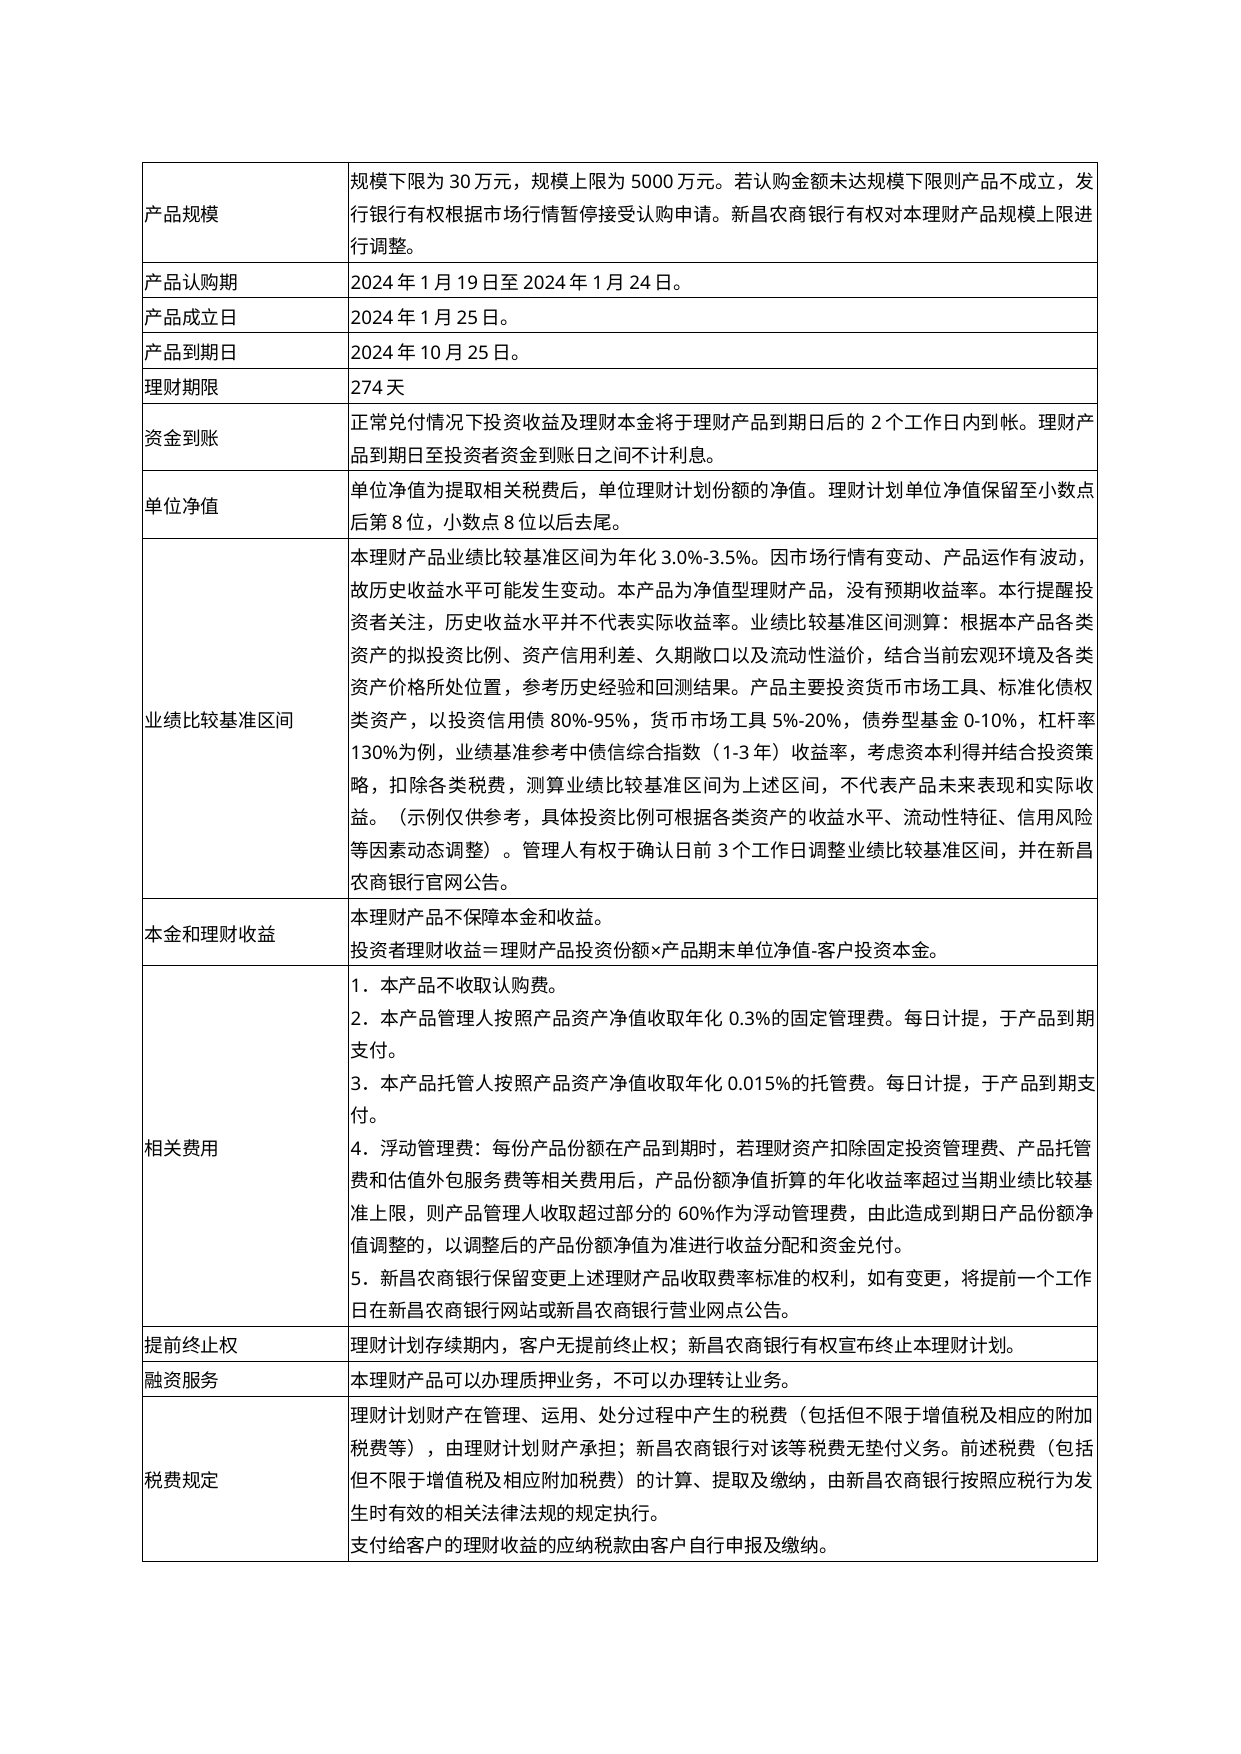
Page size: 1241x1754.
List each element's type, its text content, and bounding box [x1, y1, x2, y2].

table_cell 理财期限 [143, 369, 348, 402]
table_cell 业绩比较基准区间 [143, 539, 348, 898]
table_cell 单位净值为提取相关税费后，单位理财计划份额的净值。理财计划单位净值保留至小数点后第8位，小数点8位以后去尾。 [349, 471, 1097, 538]
table_cell 2024年10月25日。 [349, 333, 1097, 367]
table_cell 产品成立日 [143, 298, 348, 332]
table_cell 本理财产品不保障本金和收益。 投资者理财收益＝理财产品投资份额×产品期末单位净值-客户投资本金。 [349, 899, 1097, 965]
table_cell 相关费用 [143, 966, 348, 1326]
table_cell 2024年1月25日。 [349, 298, 1097, 332]
table_cell 资金到账 [143, 404, 348, 470]
table_cell 274天 [349, 369, 1097, 402]
table_cell 本金和理财收益 [143, 899, 348, 965]
table_cell 1．本产品不收取认购费。 2．本产品管理人按照产品资产净值收取年化0.3%的固定管理费。每日计提，于产品到期支付。 3．本产品托管人按照产品资产净值收取年化0.015%的托管费。每日计提，于产品到期支付。 4．浮动管理费：每份产品份额在产品到期时，若理财资产扣除固定投资管理费、产品托管费和估值外包服务费等相关费用后，产品份额净值折算的年化收益率超过当期业绩比较基准上限，则产品管理人收取超过部分的60%作为浮动管理费，由此造成到期日产品份额净值调整的，以调整后的产品份额净值为准进行收益分配和资金兑付。 5．新昌农商银行保留变更上述理财产品收取费率标准的权利，如有变更，将提前一个工作日在新昌农商银行网站或新昌农商银行营业网点公告。 [349, 966, 1097, 1326]
table_cell 产品到期日 [143, 333, 348, 367]
table_cell 税费规定 [143, 1397, 348, 1561]
table_cell 单位净值 [143, 471, 348, 538]
table_cell 2024年1月19日至2024年1月24日。 [349, 263, 1097, 297]
table_cell 融资服务 [143, 1362, 348, 1396]
table_cell 产品规模 [143, 163, 348, 262]
table_cell 规模下限为30万元，规模上限为5000万元。若认购金额未达规模下限则产品不成立，发行银行有权根据市场行情暂停接受认购申请。新昌农商银行有权对本理财产品规模上限进行调整。 [349, 163, 1097, 262]
table_cell 理财计划存续期内，客户无提前终止权；新昌农商银行有权宣布终止本理财计划。 [349, 1327, 1097, 1361]
table_cell 提前终止权 [143, 1327, 348, 1361]
table_cell 正常兑付情况下投资收益及理财本金将于理财产品到期日后的2个工作日内到帐。理财产品到期日至投资者资金到账日之间不计利息。 [349, 404, 1097, 470]
table_cell 本理财产品业绩比较基准区间为年化3.0%-3.5%。因市场行情有变动、产品运作有波动，故历史收益水平可能发生变动。本产品为净值型理财产品，没有预期收益率。本行提醒投资者关注，历史收益水平并不代表实际收益率。业绩比较基准区间测算：根据本产品各类资产的拟投资比例、资产信用利差、久期敞口以及流动性溢价，结合当前宏观环境及各类资产价格所处位置，参考历史经验和回测结果。产品主要投资货币市场工具、标准化债权类资产，以投资信用债80%-95%，货币市场工具5%-20%，债券型基金0-10%，杠杆率130%为例，业绩基准参考中债信综合指数（1-3年）收益率，考虑资本利得并结合投资策略，扣除各类税费，测算业绩比较基准区间为上述区间，不代表产品未来表现和实际收益。（示例仅供参考，具体投资比例可根据各类资产的收益水平、流动性特征、信用风险等因素动态调整）。管理人有权于确认日前3个工作日调整业绩比较基准区间，并在新昌农商银行官网公告。 [349, 539, 1097, 898]
table_cell 本理财产品可以办理质押业务，不可以办理转让业务。 [349, 1362, 1097, 1396]
table_cell 产品认购期 [143, 263, 348, 297]
table_cell 理财计划财产在管理、运用、处分过程中产生的税费（包括但不限于增值税及相应的附加税费等），由理财计划财产承担；新昌农商银行对该等税费无垫付义务。前述税费（包括但不限于增值税及相应附加税费）的计算、提取及缴纳，由新昌农商银行按照应税行为发生时有效的相关法律法规的规定执行。 支付给客户的理财收益的应纳税款由客户自行申报及缴纳。 [349, 1397, 1097, 1561]
